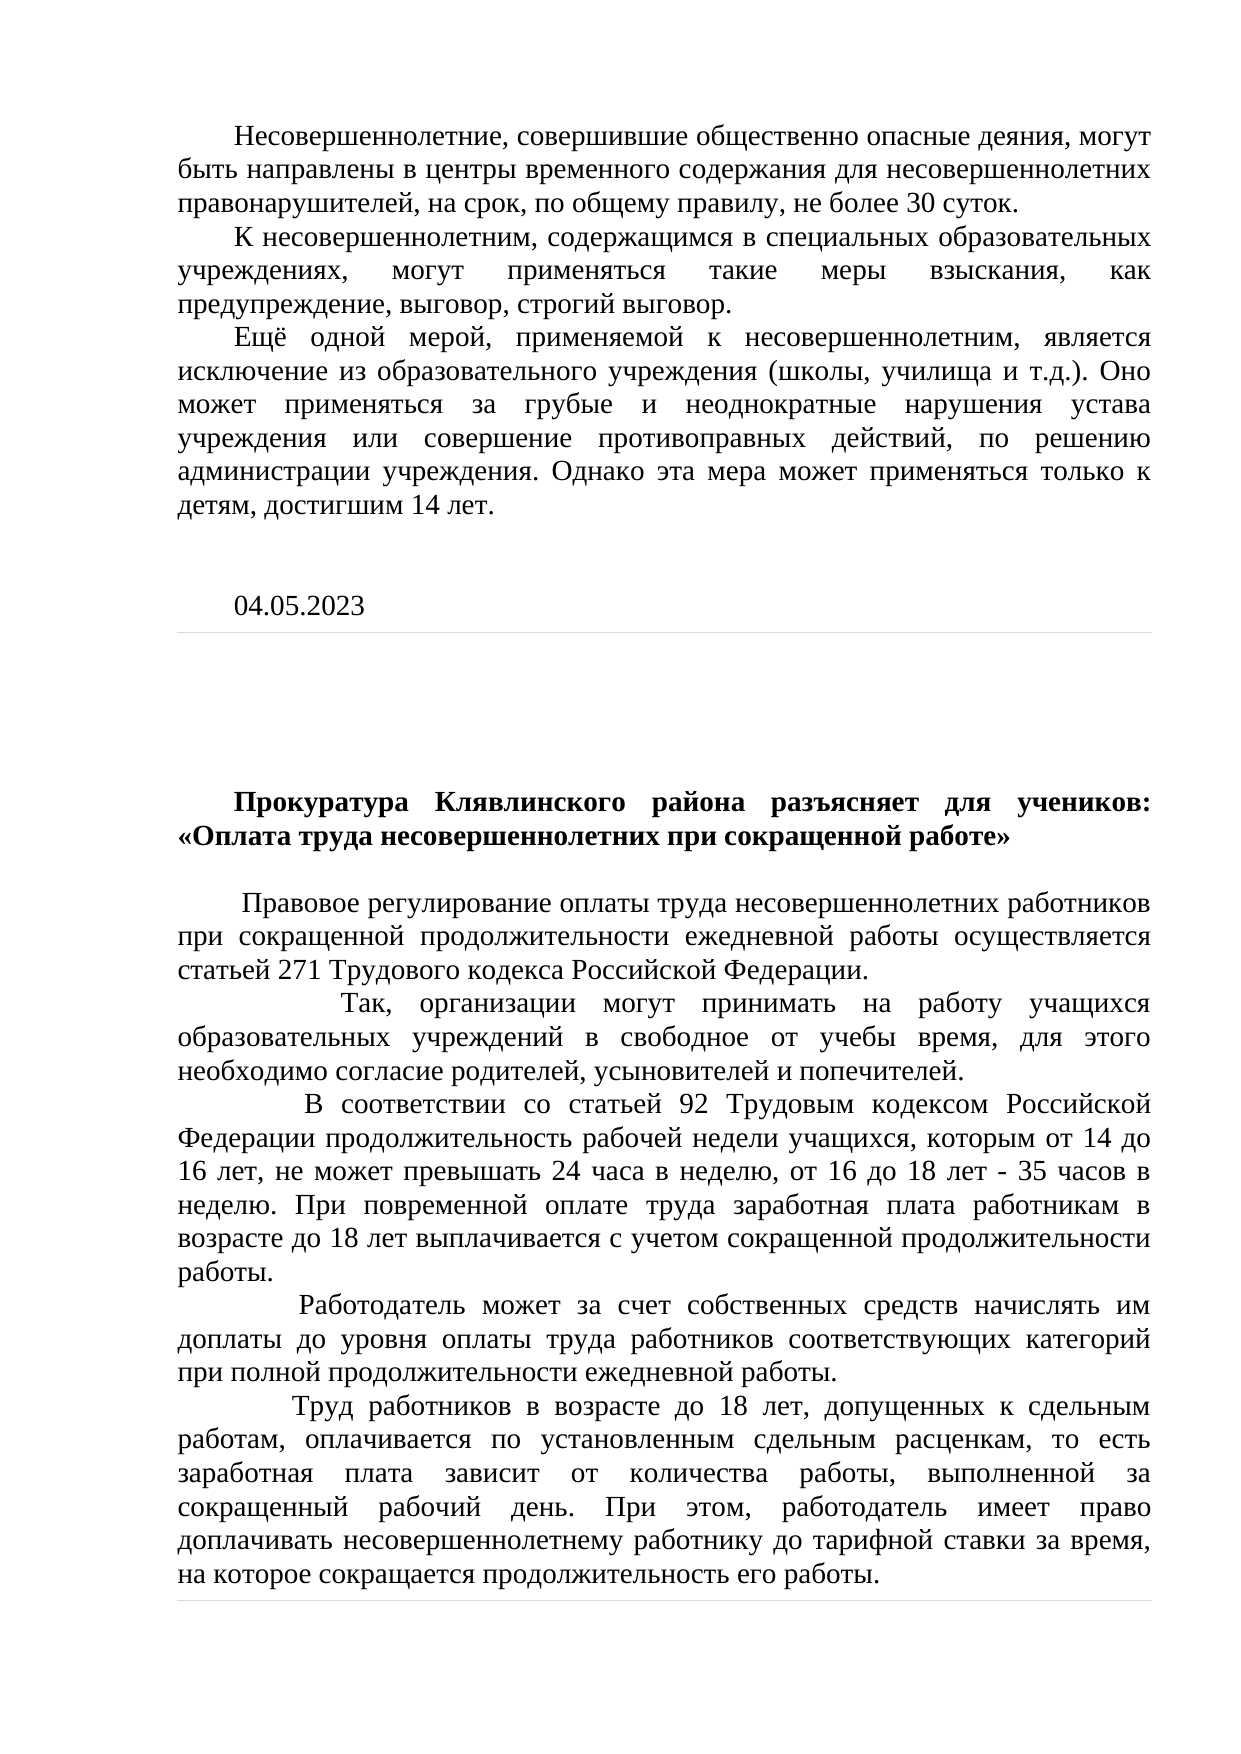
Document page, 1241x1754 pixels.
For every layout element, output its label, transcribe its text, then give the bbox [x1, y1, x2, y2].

text Работодатель может за счет собственных средств начислять им доплаты до уровня оплаты труда работников соответствующих категорий при полной продолжительности ежедневной работы. [177, 1287, 1152, 1388]
text Труд работников в возрасте до 18 лет, допущенных к сдельным работам, оплачивается по установленным сдельным расценкам, то есть заработная плата зависит от количества работы, выполненной за сокращенный рабочий день. При этом, работодатель имеет право доплачивать несовершеннолетнему работнику до тарифной ставки за время, на которое сокращается продолжительность его работы. [177, 1388, 1152, 1600]
text В соответствии со статьей 92 Трудовым кодексом Российской Федерации продолжительность рабочей недели учащихся, которым от 14 до 16 лет, не может превышать 24 часа в неделю, от 16 до 18 лет - 35 часов в неделю. При повременной оплате труда заработная плата работникам в возрасте до 18 лет выплачивается с учетом сокращенной продолжительности работы. [177, 1086, 1152, 1287]
text Так, организации могут принимать на работу учащихся образовательных учреждений в свободное от учебы время, для этого необходимо согласие родителей, усыновителей и попечителей. [177, 986, 1152, 1086]
text Правовое регулирование оплаты труда несовершеннолетних работников при сокращенной продолжительности ежедневной работы осуществляется статьей 271 Трудового кодекса Российской Федерации. [177, 885, 1152, 986]
text Ещё одной мерой, применяемой к несовершеннолетним, является исключение из образовательного учреждения (школы, училища и т.д.). Оно может применяться за грубые и неоднократные нарушения устава учреждения или совершение противоправных действий, по решению администрации учреждения. Однако эта мера может применяться только к детям, достигшим 14 лет. [177, 319, 1152, 521]
text К несовершеннолетним, содержащимся в специальных образовательных учреждениях, могут применяться такие меры взыскания, как предупреждение, выговор, строгий выговор. [177, 219, 1152, 319]
text Прокуратура Клявлинского района разъясняет для учеников: «Оплата труда несовершеннолетних при сокращенной работе» [177, 784, 1152, 851]
text 04.05.2023 [177, 588, 1152, 632]
text Несовершеннолетние, совершившие общественно опасные деяния, могут быть направлены в центры временного содержания для несовершеннолетних правонарушителей, на срок, по общему правилу, не более 30 суток. [177, 118, 1152, 219]
